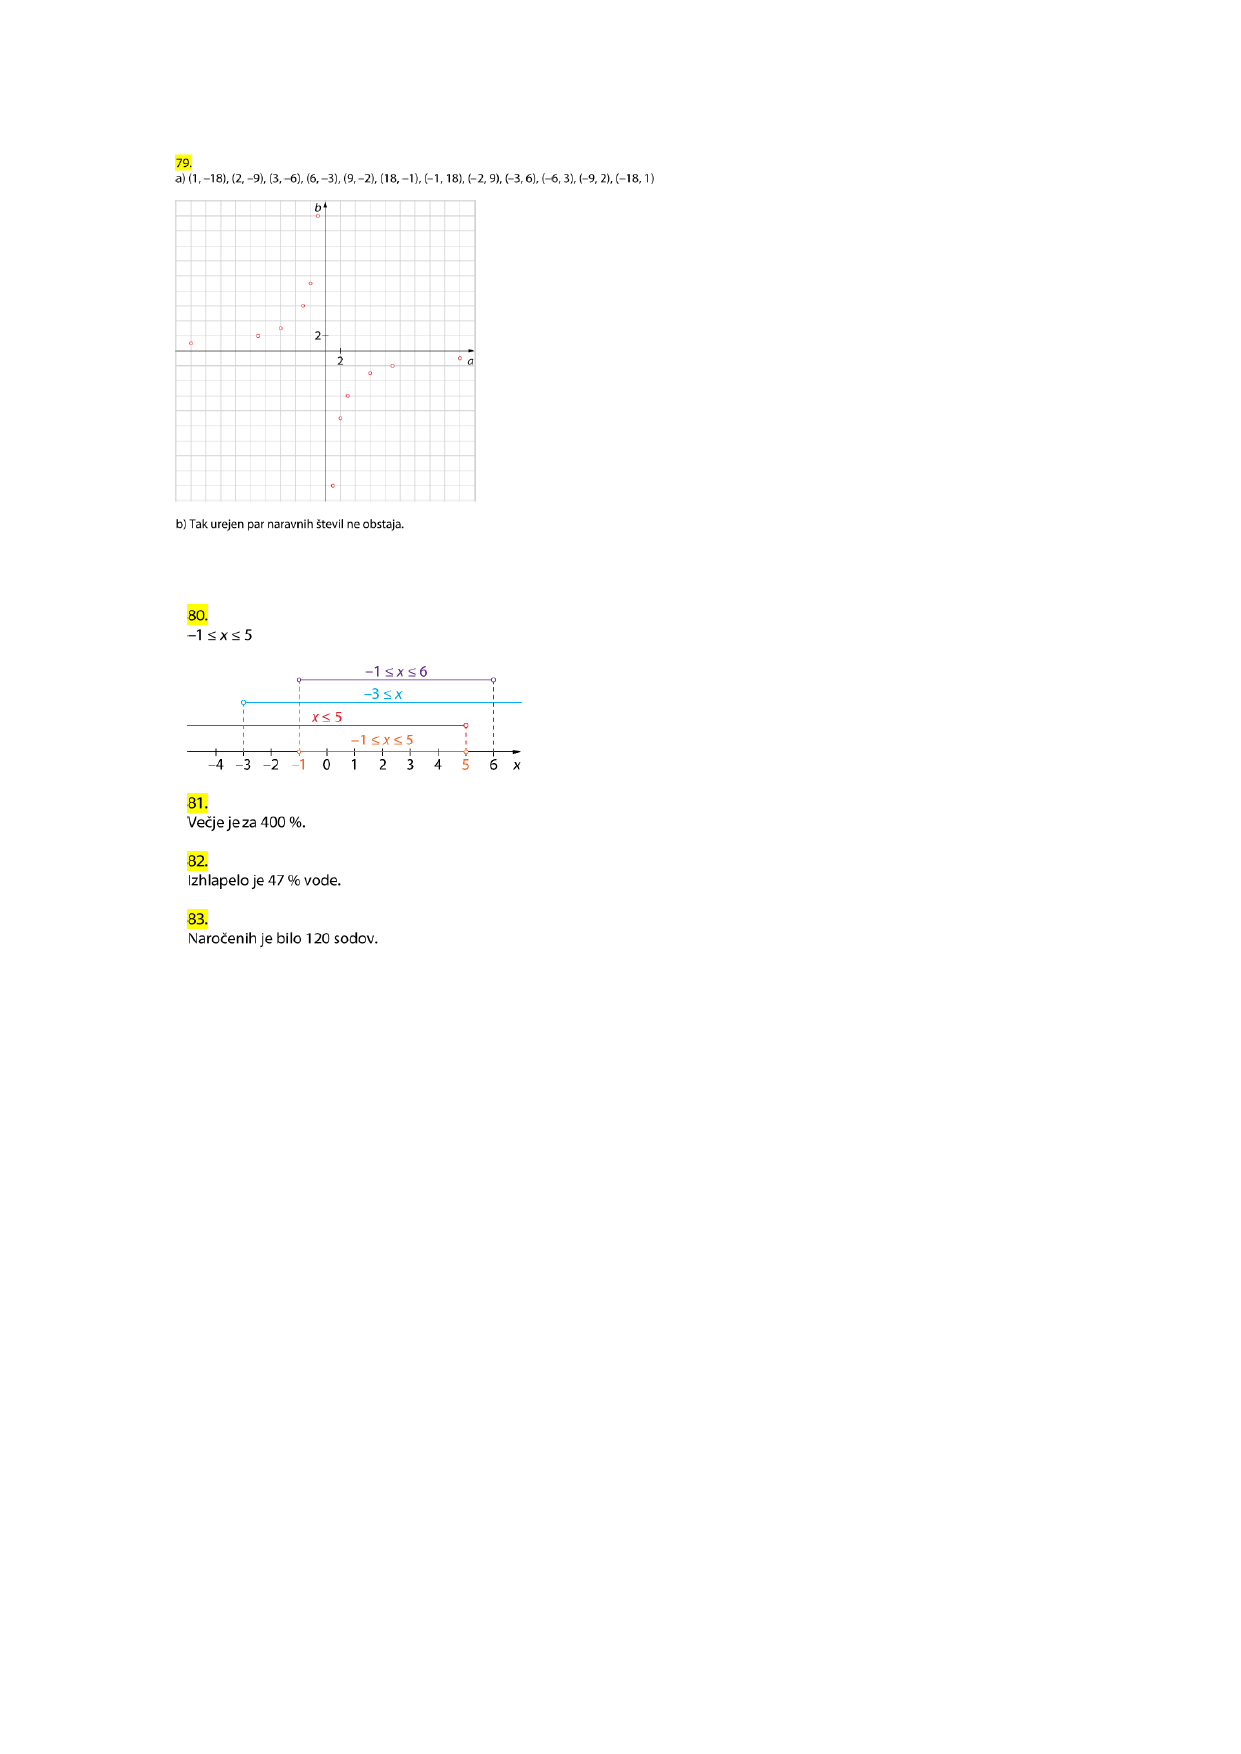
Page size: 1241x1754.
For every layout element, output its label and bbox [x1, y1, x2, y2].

picture [147, 580, 813, 985]
picture [147, 147, 745, 556]
